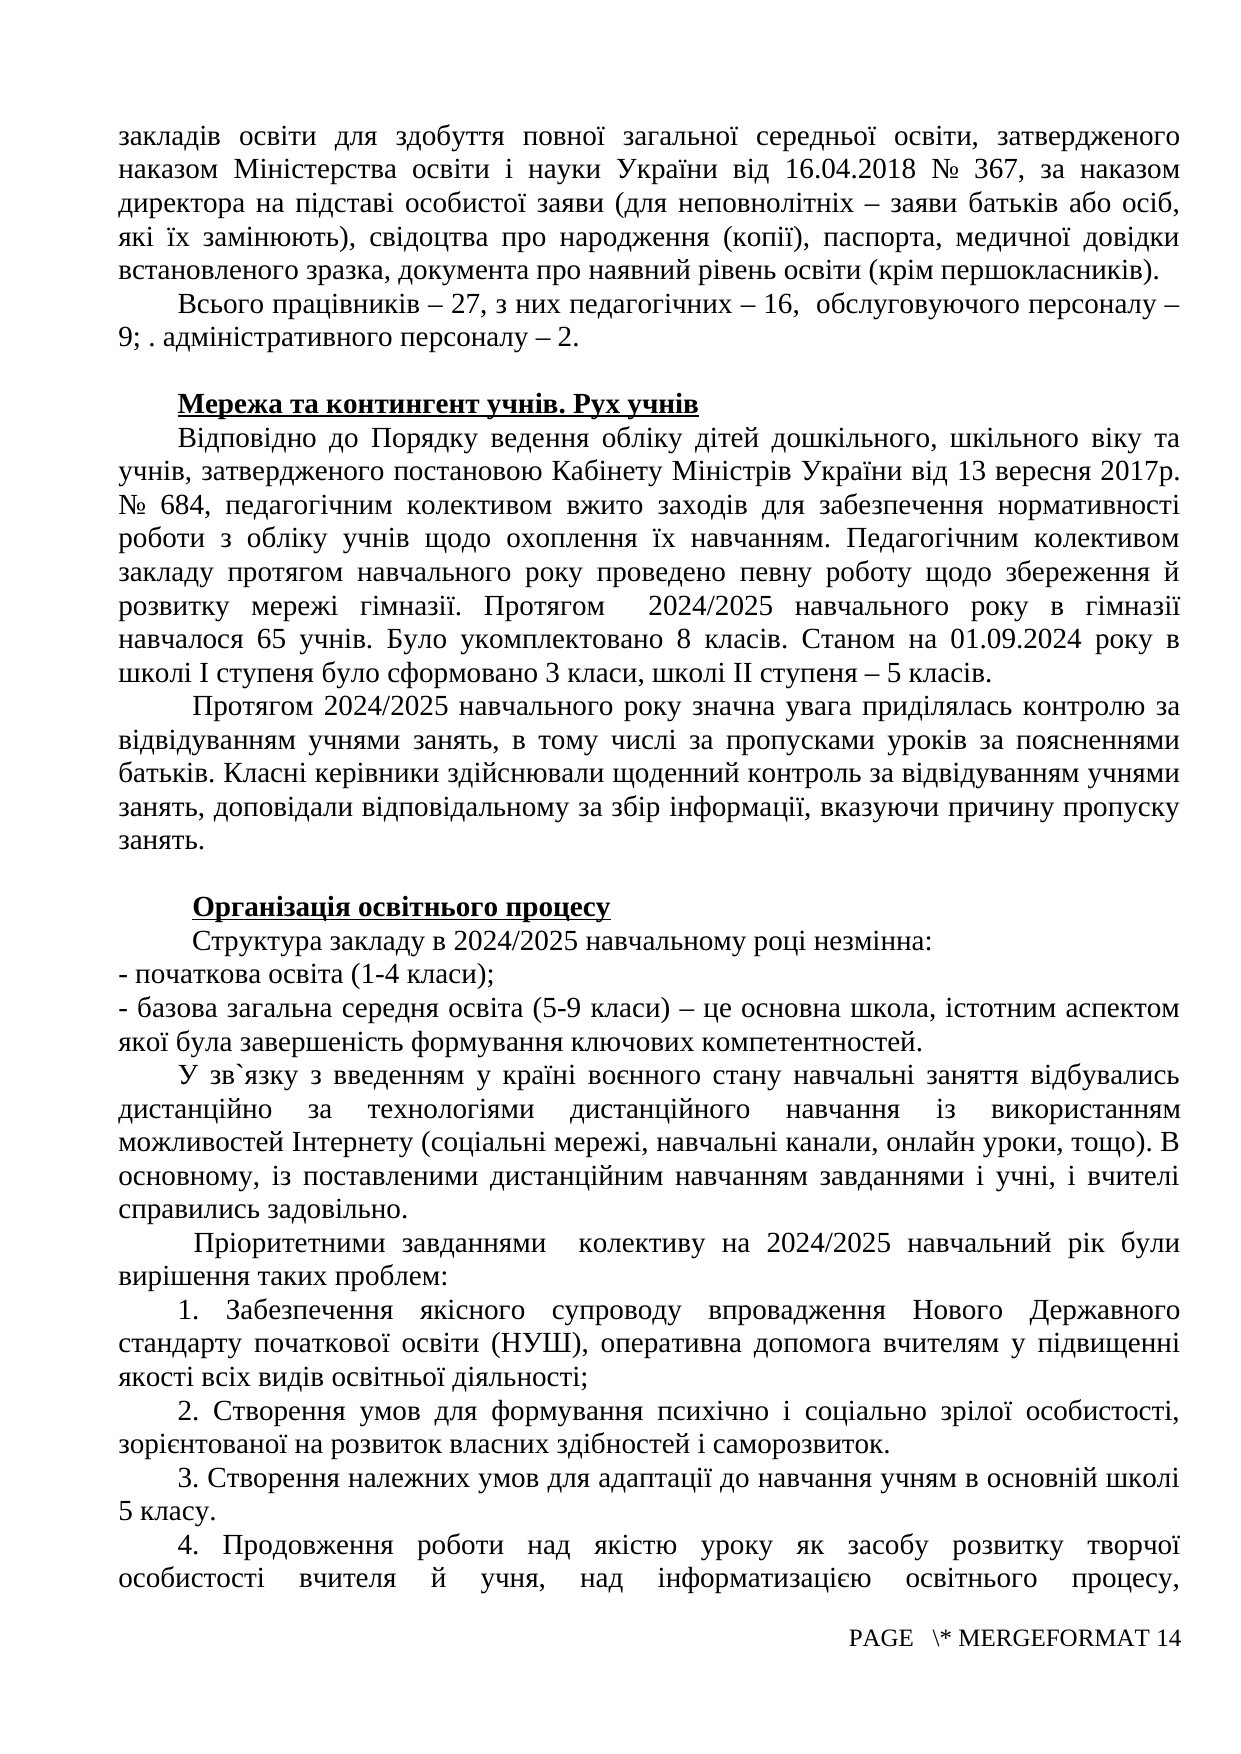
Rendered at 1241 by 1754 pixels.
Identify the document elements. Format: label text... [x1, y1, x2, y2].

text 2. Створення умов для формування психічно і соціально зрілої особистості, зорієнтованої на розвиток власних здібностей і саморозвиток. [118, 1393, 1181, 1460]
text 1. Забезпечення якісного супроводу впровадження Нового Державного стандарту початкової освіти (НУШ), оперативна допомога вчителям у підвищенні якості всіх видів освітньої діяльності; [118, 1292, 1181, 1393]
text Організація освітнього процесу [118, 889, 1181, 923]
text Відповідно до Порядку ведення обліку дітей дошкільного, шкільного віку та учнів, затвердженого постановою Кабінету Міністрів України від 13 вересня 2017р. № 684, педагогічним колективом вжито заходів для забезпечення нормативності роботи з обліку учнів щодо охоплення їх навчанням. Педагогічним колективом закладу протягом навчального року проведено певну роботу щодо збереження й розвитку мережі гімназії. Протягом 2024/2025 навчального року в гімназії навчалося 65 учнів. Було укомплектовано 8 класів. Станом на 01.09.2024 року в школі І ступеня було сформовано 3 класи, школі ІІ ступеня – 5 класів. [118, 420, 1181, 688]
text Протягом 2024/2025 навчального року значна увага приділялась контролю за відвідуванням учнями занять, в тому числі за пропусками уроків за поясненнями батьків. Класні керівники здійснювали щоденний контроль за відвідуванням учнями занять, доповідали відповідальному за збір інформації, вказуючи причину пропуску занять. [118, 688, 1181, 856]
text Пріоритетними завданнями колективу на 2024/2025 навчальний рік були вирішення таких проблем: [118, 1225, 1181, 1292]
text Структура закладу в 2024/2025 навчальному році незмінна: [118, 923, 1181, 957]
text Мережа та контингент учнів. Рух учнів [118, 386, 1181, 420]
text - базова загальна середня освіта (5-9 класи) – це основна школа, істотним аспектом якої була завершеність формування ключових компетентностей. [118, 990, 1181, 1057]
text Всього працівників – 27, з них педагогічних – 16, обслуговуючого персоналу – 9; . адміністративного персоналу – 2. [118, 286, 1181, 353]
text 3. Створення належних умов для адаптації до навчання учням в основній школі 5 класу. [118, 1460, 1181, 1527]
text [118, 118, 1181, 286]
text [118, 1527, 1181, 1594]
text - початкова освіта (1-4 класи); [118, 957, 1181, 990]
text У зв`язку з введенням у країні воєнного стану навчальні заняття відбувались дистанційно за технологіями дистанційного навчання із використанням можливостей Інтернету (соціальні мережі, навчальні канали, онлайн уроки, тощо). В основному, із поставленими дистанційним навчанням завданнями і учні, і вчителі справились задовільно. [118, 1057, 1181, 1225]
